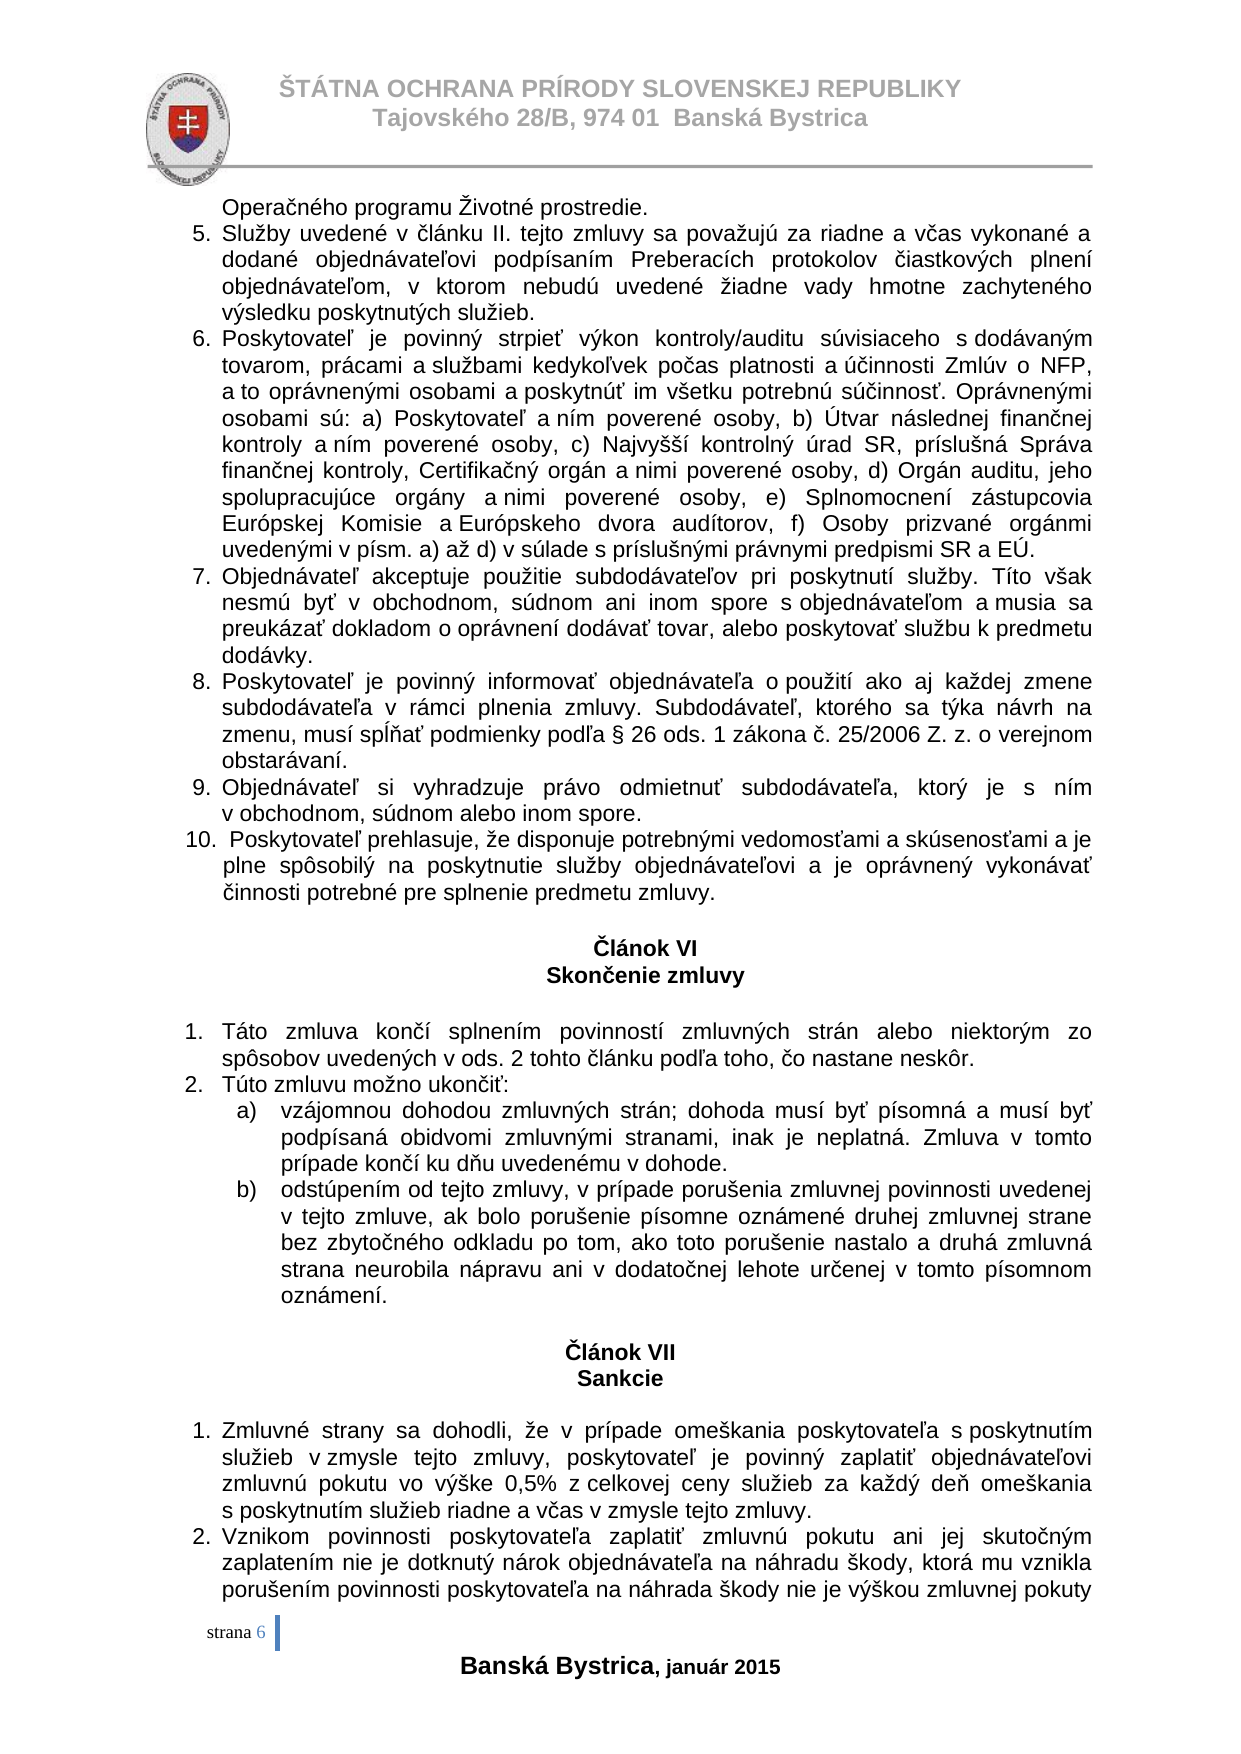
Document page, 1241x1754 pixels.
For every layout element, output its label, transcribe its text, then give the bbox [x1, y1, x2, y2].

list Túto zmluvu možno ukončiť: [184, 1071, 1092, 1097]
text Článok VI [148, 935, 1092, 962]
list Táto zmluva končí splnením povinností zmluvných strán alebo niektorým zo spôsobov uvedených v ods. 2 tohto článku podľa toho, čo nastane neskôr. [184, 1018, 1092, 1071]
text Článok VII [148, 1338, 1092, 1365]
list Poskytovateľ je povinný informovať objednávateľa o použití ako aj každej zmene subdodávateľa v rámci plnenia zmluvy. Subdodávateľ, ktorého sa týka návrh na zmenu, musí spĺňať podmienky podľa § 26 ods. 1 zákona č. 25/2006 Z. z. o verejnom obstarávaní. [192, 668, 1092, 773]
picture [146, 73, 230, 186]
list Služby uvedené v článku II. tejto zmluvy sa považujú za riadne a včas vykonané a dodané objednávateľovi podpísaním Preberacích protokolov čiastkových plnení objednávateľom, v ktorom nebudú uvedené žiadne vady hmotne zachyteného výsledku poskytnutých služieb. [192, 220, 1092, 325]
list Poskytovateľ prehlasuje, že disponuje potrebnými vedomosťami a skúsenosťami a je plne spôsobilý na poskytnutie služby objednávateľovi a je oprávnený vykonávať činnosti potrebné pre splnenie predmetu zmluvy. [185, 826, 1092, 905]
list Objednávateľ akceptuje použitie subdodávateľov pri poskytnutí služby. Títo však nesmú byť v obchodnom, súdnom ani inom spore s objednávateľom a musia sa preukázať dokladom o oprávnení dodávať tovar, alebo poskytovať službu k predmetu dodávky. [192, 563, 1092, 668]
list Zmluvné strany sa dohodli, že v prípade omeškania poskytovateľa s poskytnutím služieb v zmysle tejto zmluvy, poskytovateľ je povinný zaplatiť objednávateľovi zmluvnú pokutu vo výške 0,5% z celkovej ceny služieb za každý deň omeškania s poskytnutím služieb riadne a včas v zmysle tejto zmluvy. [192, 1417, 1092, 1523]
list vzájomnou dohodou zmluvných strán; dohoda musí byť písomná a musí byť podpísaná obidvomi zmluvnými stranami, inak je neplatná. Zmluva v tomto prípade končí ku dňu uvedenému v dohode. [236, 1097, 1092, 1176]
text Skončenie zmluvy [148, 962, 1092, 988]
list Poskytovateľ je povinný strpieť výkon kontroly/auditu súvisiaceho s dodávaným tovarom, prácami a službami kedykoľvek počas platnosti a účinnosti Zmlúv o NFP, a to oprávnenými osobami a poskytnúť im všetku potrebnú súčinnosť. Oprávnenými osobami sú: a) Poskytovateľ a ním poverené osoby, b) Útvar následnej finančnej kontroly a ním poverené osoby, c) Najvyšší kontrolný úrad SR, príslušná Správa finančnej kontroly, Certifikačný orgán a nimi poverené osoby, d) Orgán auditu, jeho spolupracujúce orgány a nimi poverené osoby, e) Splnomocnení zástupcovia Európskej Komisie a Európskeho dvora audítorov, f) Osoby prizvané orgánmi uvedenými v písm. a) až d) v súlade s príslušnými právnymi predpismi SR a EÚ. [192, 325, 1092, 563]
list odstúpením od tejto zmluvy, v prípade porušenia zmluvnej povinnosti uvedenej v tejto zmluve, ak bolo porušenie písomne oznámené druhej zmluvnej strane bez zbytočného odkladu po tom, ako toto porušenie nastalo a druhá zmluvná strana neurobila nápravu ani v dodatočnej lehote určenej v tomto písomnom oznámení. [236, 1176, 1092, 1308]
text Sankcie [148, 1365, 1092, 1391]
list Objednávateľ si vyhradzuje právo odmietnuť subdodávateľa, ktorý je s ním v obchodnom, súdnom alebo inom spore. [192, 773, 1092, 826]
